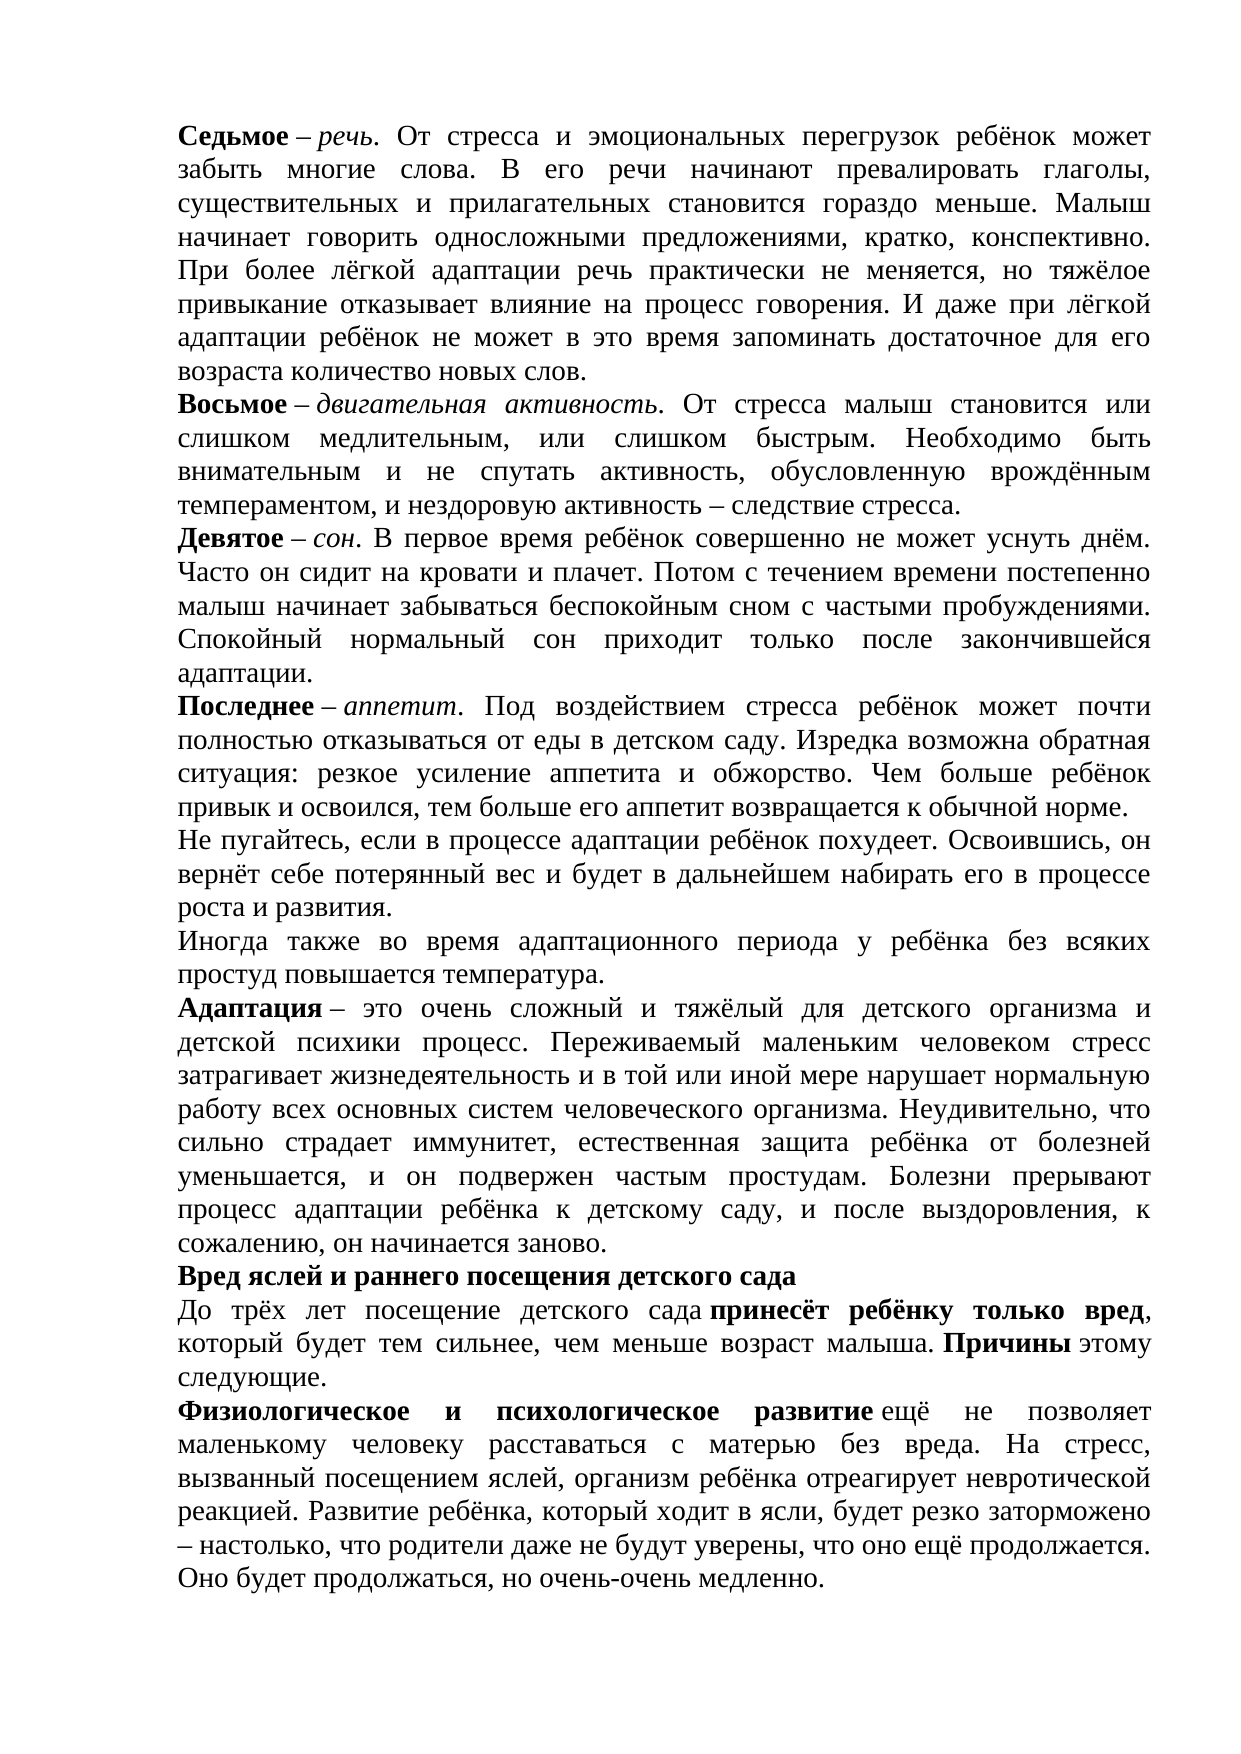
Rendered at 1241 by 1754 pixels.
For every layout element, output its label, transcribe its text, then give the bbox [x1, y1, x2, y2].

text Иногда также во время адаптационного периода у ребёнка без всяких простуд повышается температура. [177, 923, 1152, 990]
text Девятое – сон. В первое время ребёнок совершенно не может уснуть днём. Часто он сидит на кровати и плачет. Потом с течением времени постепенно малыш начинает забываться беспокойным сном с частыми пробуждениями. Спокойный нормальный сон приходит только после закончившейся адаптации. [177, 521, 1152, 688]
text Восьмое – двигательная активность. От стресса малыш становится или слишком медлительным, или слишком быстрым. Необходимо быть внимательным и не спутать активность, обусловленную врождённым темпераментом, и нездоровую активность – следствие стресса. [177, 386, 1152, 521]
text Последнее – аппетит. Под воздействием стресса ребёнок может почти полностью отказываться от еды в детском саду. Изредка возможна обратная ситуация: резкое усиление аппетита и обжорство. Чем больше ребёнок привык и освоился, тем больше его аппетит возвращается к обычной норме. [177, 688, 1152, 822]
text Адаптация – это очень сложный и тяжёлый для детского организма и детской психики процесс. Переживаемый маленьким человеком стресс затрагивает жизнедеятельность и в той или иной мере нарушает нормальную работу всех основных систем человеческого организма. Неудивительно, что сильно страдает иммунитет, естественная защита ребёнка от болезней уменьшается, и он подвержен частым простудам. Болезни прерывают процесс адаптации ребёнка к детскому саду, и после выздоровления, к сожалению, он начинается заново. [177, 990, 1152, 1258]
text Не пугайтесь, если в процессе адаптации ребёнок похудеет. Освоившись, он вернёт себе потерянный вес и будет в дальнейшем набирать его в процессе роста и развития. [177, 822, 1152, 923]
text До трёх лет посещение детского сада принесёт ребёнку только вред, который будет тем сильнее, чем меньше возраст малыша. Причины этому следующие. [177, 1292, 1152, 1393]
text Седьмое – речь. От стресса и эмоциональных перегрузок ребёнок может забыть многие слова. В его речи начинают превалировать глаголы, существительных и прилагательных становится гораздо меньше. Малыш начинает говорить односложными предложениями, кратко, конспективно. При более лёгкой адаптации речь практически не меняется, но тяжёлое привыкание отказывает влияние на процесс говорения. И даже при лёгкой адаптации ребёнок не может в это время запоминать достаточное для его возраста количество новых слов. [177, 118, 1152, 386]
text Вред яслей и раннего посещения детского сада [177, 1258, 1152, 1292]
text Физиологическое и психологическое развитие ещё не позволяет маленькому человеку расставаться с матерью без вреда. На стресс, вызванный посещением яслей, организм ребёнка отреагирует невротической реакцией. Развитие ребёнка, который ходит в ясли, будет резко заторможено – настолько, что родители даже не будут уверены, что оно ещё продолжается. Оно будет продолжаться, но очень-очень медленно. [177, 1393, 1152, 1594]
